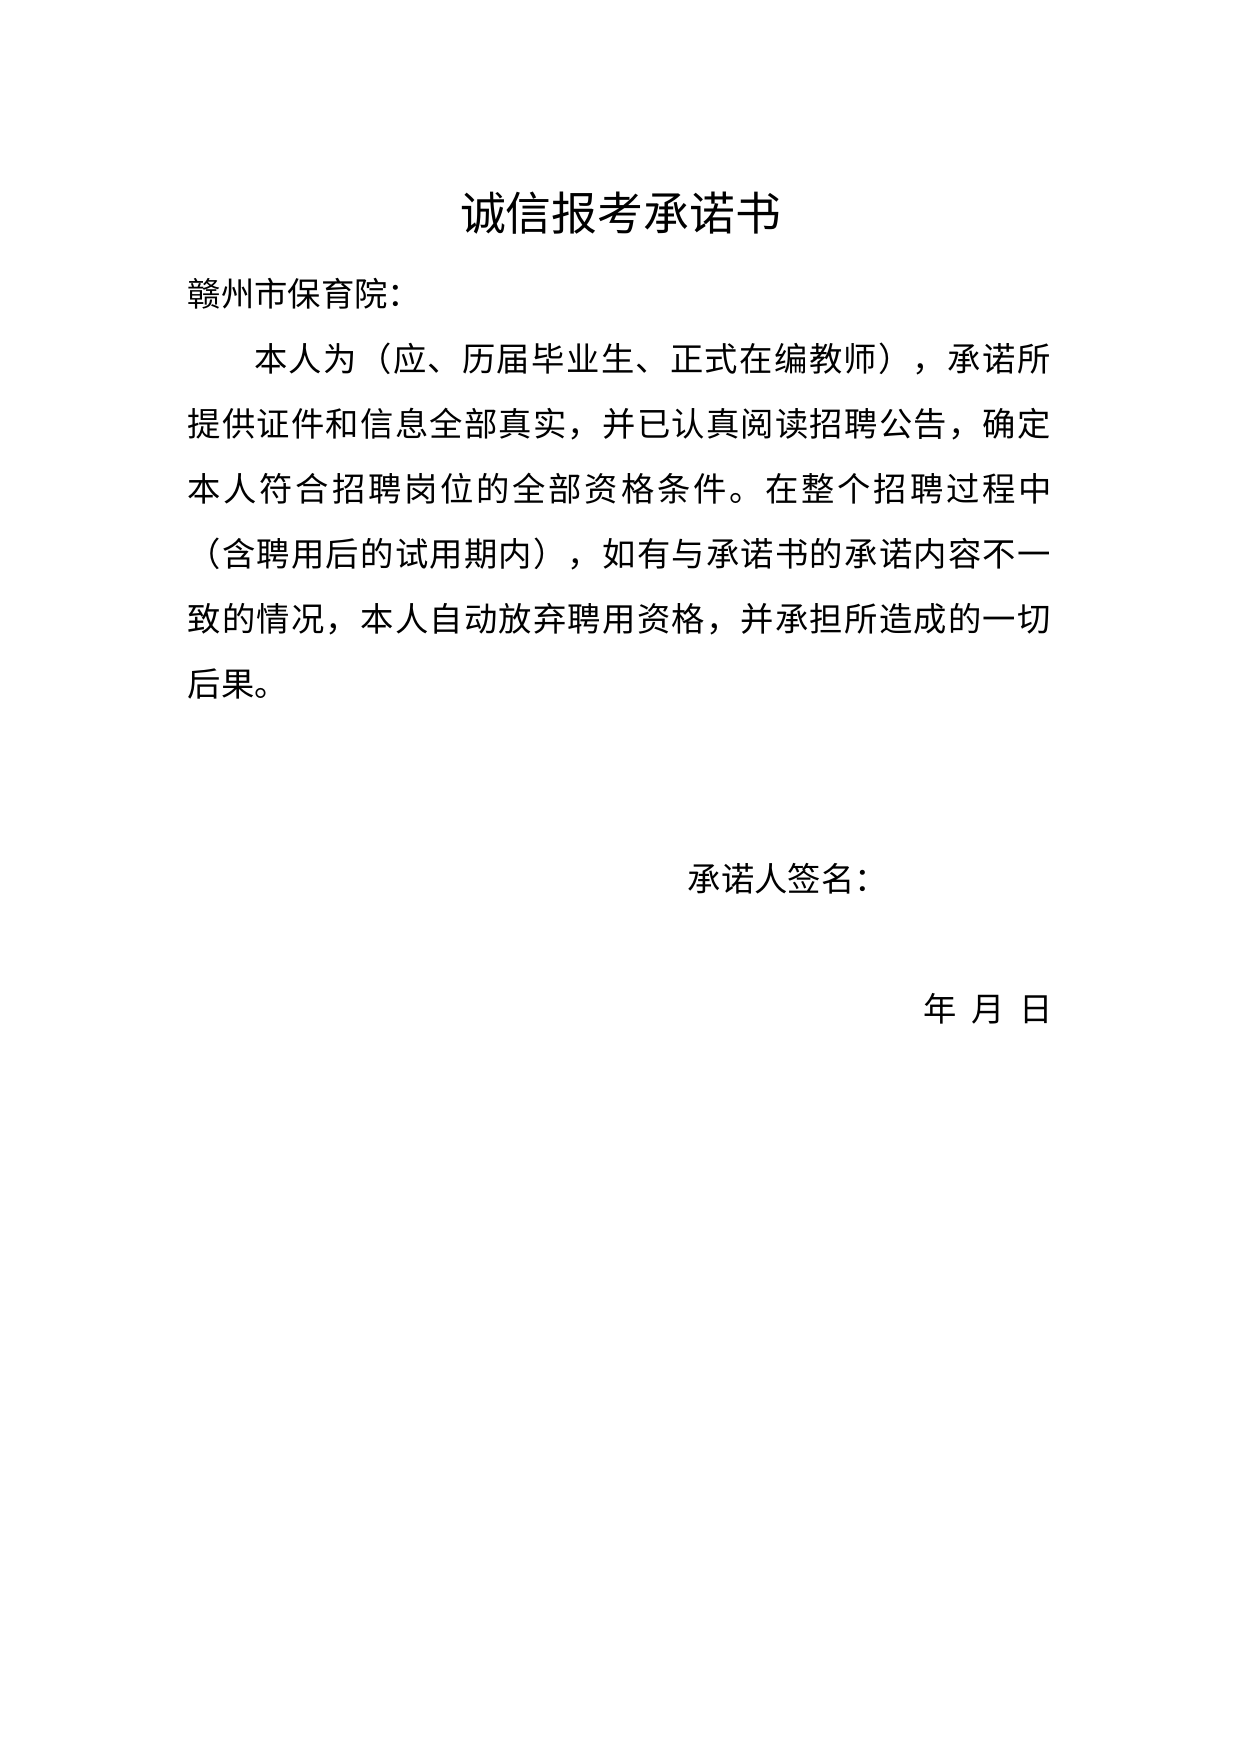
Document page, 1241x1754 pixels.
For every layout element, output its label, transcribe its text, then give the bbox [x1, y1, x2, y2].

text 赣州市保育院： [187, 259, 1053, 324]
text 诚信报考承诺书 [187, 162, 1053, 259]
text 本人为（应、历届毕业生、正式在编教师），承诺所提供证件和信息全部真实，并已认真阅读招聘公告，确定本人符合招聘岗位的全部资格条件。在整个招聘过程中（含聘用后的试用期内），如有与承诺书的承诺内容不一致的情况，本人自动放弃聘用资格，并承担所造成的一切后果。 [187, 324, 1053, 714]
text 承诺人签名： [187, 844, 1053, 909]
text 年 月 日 [187, 974, 1053, 1039]
